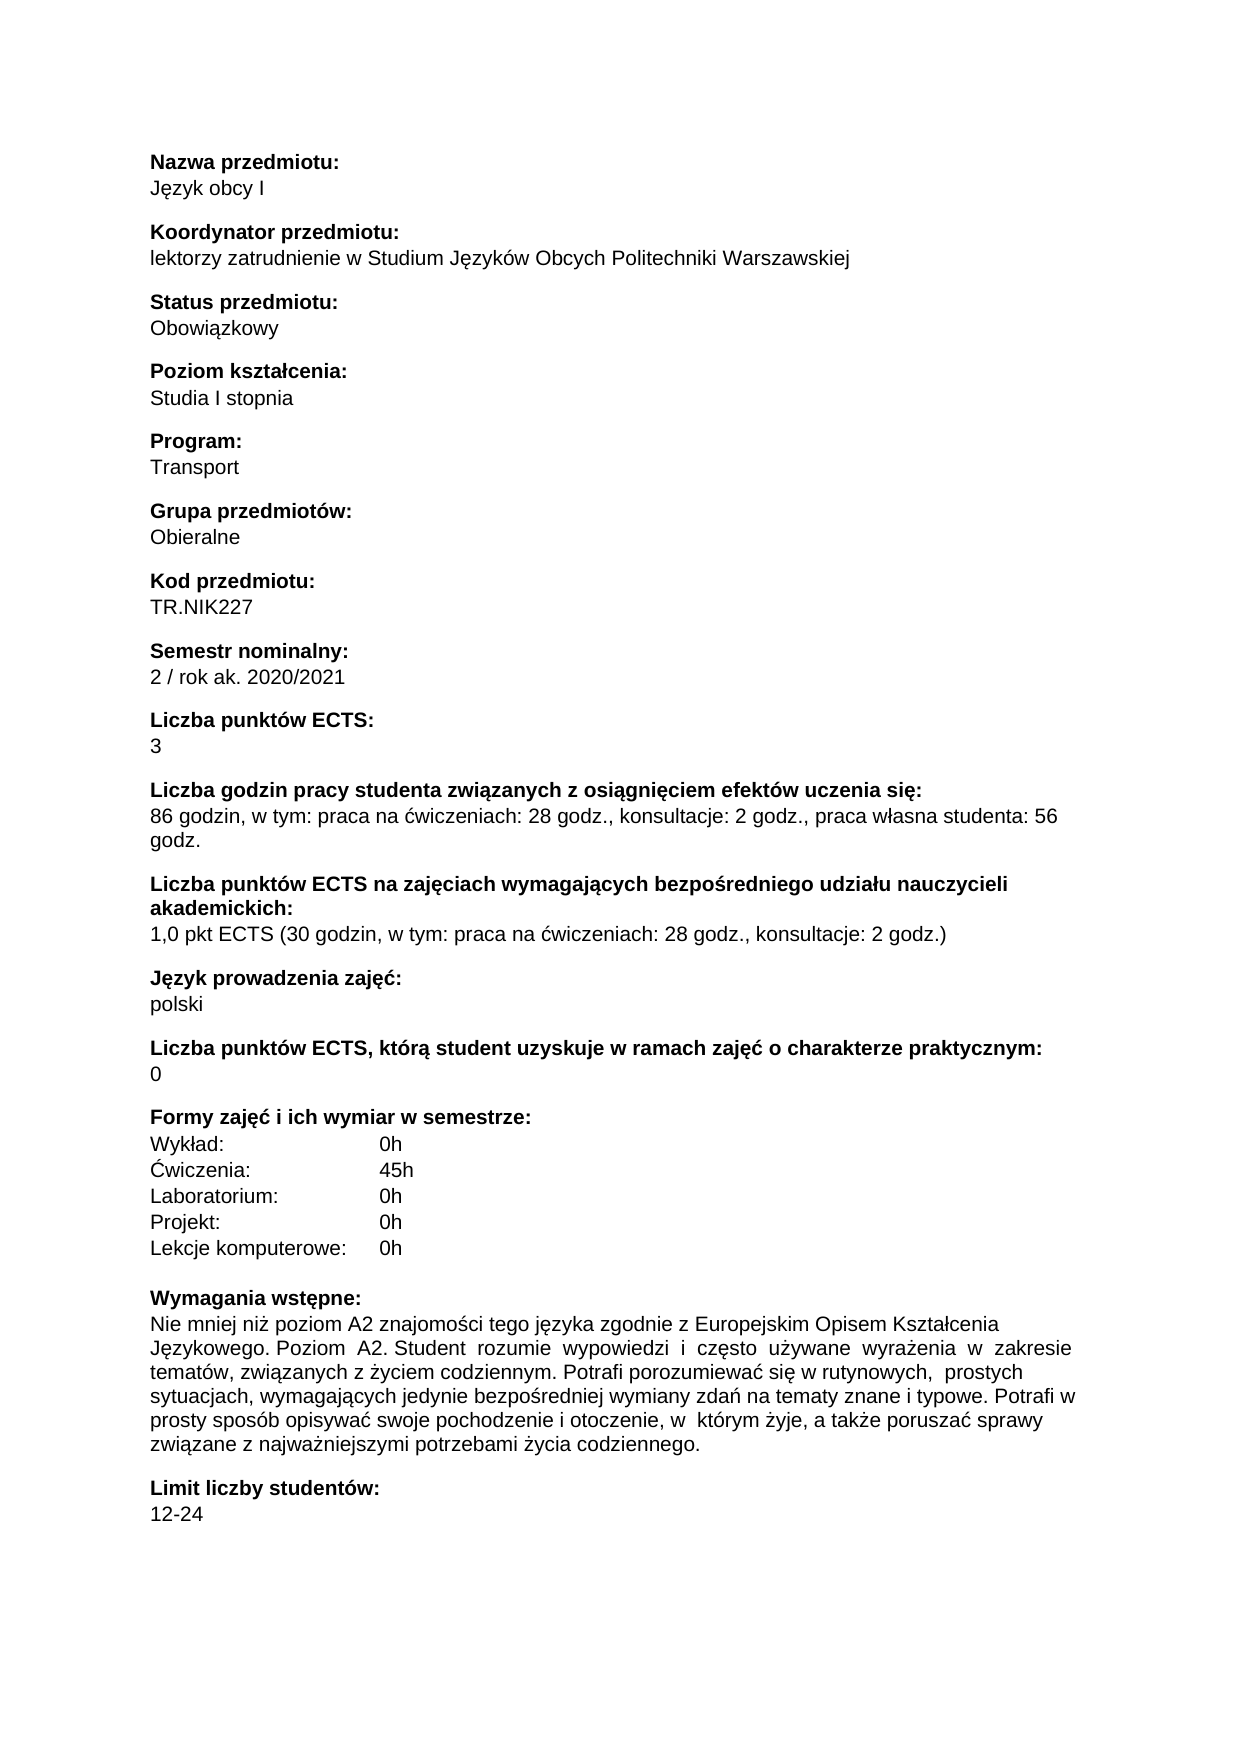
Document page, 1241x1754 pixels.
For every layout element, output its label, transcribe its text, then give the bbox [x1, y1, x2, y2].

text Transport [150, 455, 1090, 479]
text Program: [150, 429, 1090, 453]
text Semestr nominalny: [150, 638, 1090, 662]
table_header 0h [369, 1132, 597, 1156]
text 2 / rok ak. 2020/2021 [150, 664, 1090, 688]
text Liczba punktów ECTS: [150, 708, 1090, 732]
table_cell Lekcje komputerowe: [140, 1236, 367, 1260]
text Liczba punktów ECTS, którą student uzyskuje w ramach zajęć o charakterze praktycznym: [150, 1035, 1090, 1059]
table_cell Ćwiczenia: [140, 1158, 367, 1182]
text Studia I stopnia [150, 385, 1090, 409]
text Liczba godzin pracy studenta związanych z osiągnięciem efektów uczenia się: [150, 778, 1090, 802]
text Nie mniej niż poziom A2 znajomości tego języka zgodnie z Europejskim Opisem Kształcenia Językowego. Poziom A2. Student rozumie wypowiedzi i często używane wyrażenia w zakresie tematów, związanych z życiem codziennym. Potrafi porozumiewać się w rutynowych, prostych sytuacjach, wymagających jedynie bezpośredniej wymiany zdań na tematy znane i typowe. Potrafi w prosty sposób opisywać swoje pochodzenie i otoczenie, w którym żyje, a także poruszać sprawy związane z najważniejszymi potrzebami życia codziennego. [150, 1312, 1090, 1456]
text 1,0 pkt ECTS (30 godzin, w tym: praca na ćwiczeniach: 28 godz., konsultacje: 2 godz.) [150, 922, 1090, 946]
text Wymagania wstępne: [150, 1286, 1090, 1310]
table_cell 0h [369, 1182, 597, 1208]
text Formy zajęć i ich wymiar w semestrze: [150, 1105, 1090, 1129]
text lektorzy zatrudnienie w Studium Języków Obcych Politechniki Warszawskiej [150, 246, 1090, 270]
text Status przedmiotu: [150, 289, 1090, 313]
text Język obcy I [150, 176, 1090, 200]
text 0 [150, 1061, 1090, 1085]
table_cell 45h [369, 1156, 597, 1182]
table_cell 0h [369, 1234, 597, 1260]
text Obieralne [150, 525, 1090, 549]
text 12-24 [150, 1502, 1090, 1526]
text Nazwa przedmiotu: [150, 150, 1090, 174]
text 3 [150, 734, 1090, 758]
table_cell 0h [369, 1208, 597, 1234]
text Limit liczby studentów: [150, 1476, 1090, 1499]
table_cell Laboratorium: [140, 1184, 367, 1208]
text 86 godzin, w tym: praca na ćwiczeniach: 28 godz., konsultacje: 2 godz., praca własna studenta: 56 godz. [150, 804, 1090, 852]
table_cell Projekt: [140, 1210, 367, 1234]
text Grupa przedmiotów: [150, 499, 1090, 523]
text Obowiązkowy [150, 316, 1090, 339]
text TR.NIK227 [150, 595, 1090, 619]
text Liczba punktów ECTS na zajęciach wymagających bezpośredniego udziału nauczycieli akademickich: [150, 872, 1090, 920]
table_header Wykład: [140, 1132, 367, 1156]
text polski [150, 992, 1090, 1016]
text Koordynator przedmiotu: [150, 220, 1090, 244]
text Poziom kształcenia: [150, 359, 1090, 383]
text Kod przedmiotu: [150, 569, 1090, 593]
text Język prowadzenia zajęć: [150, 966, 1090, 989]
